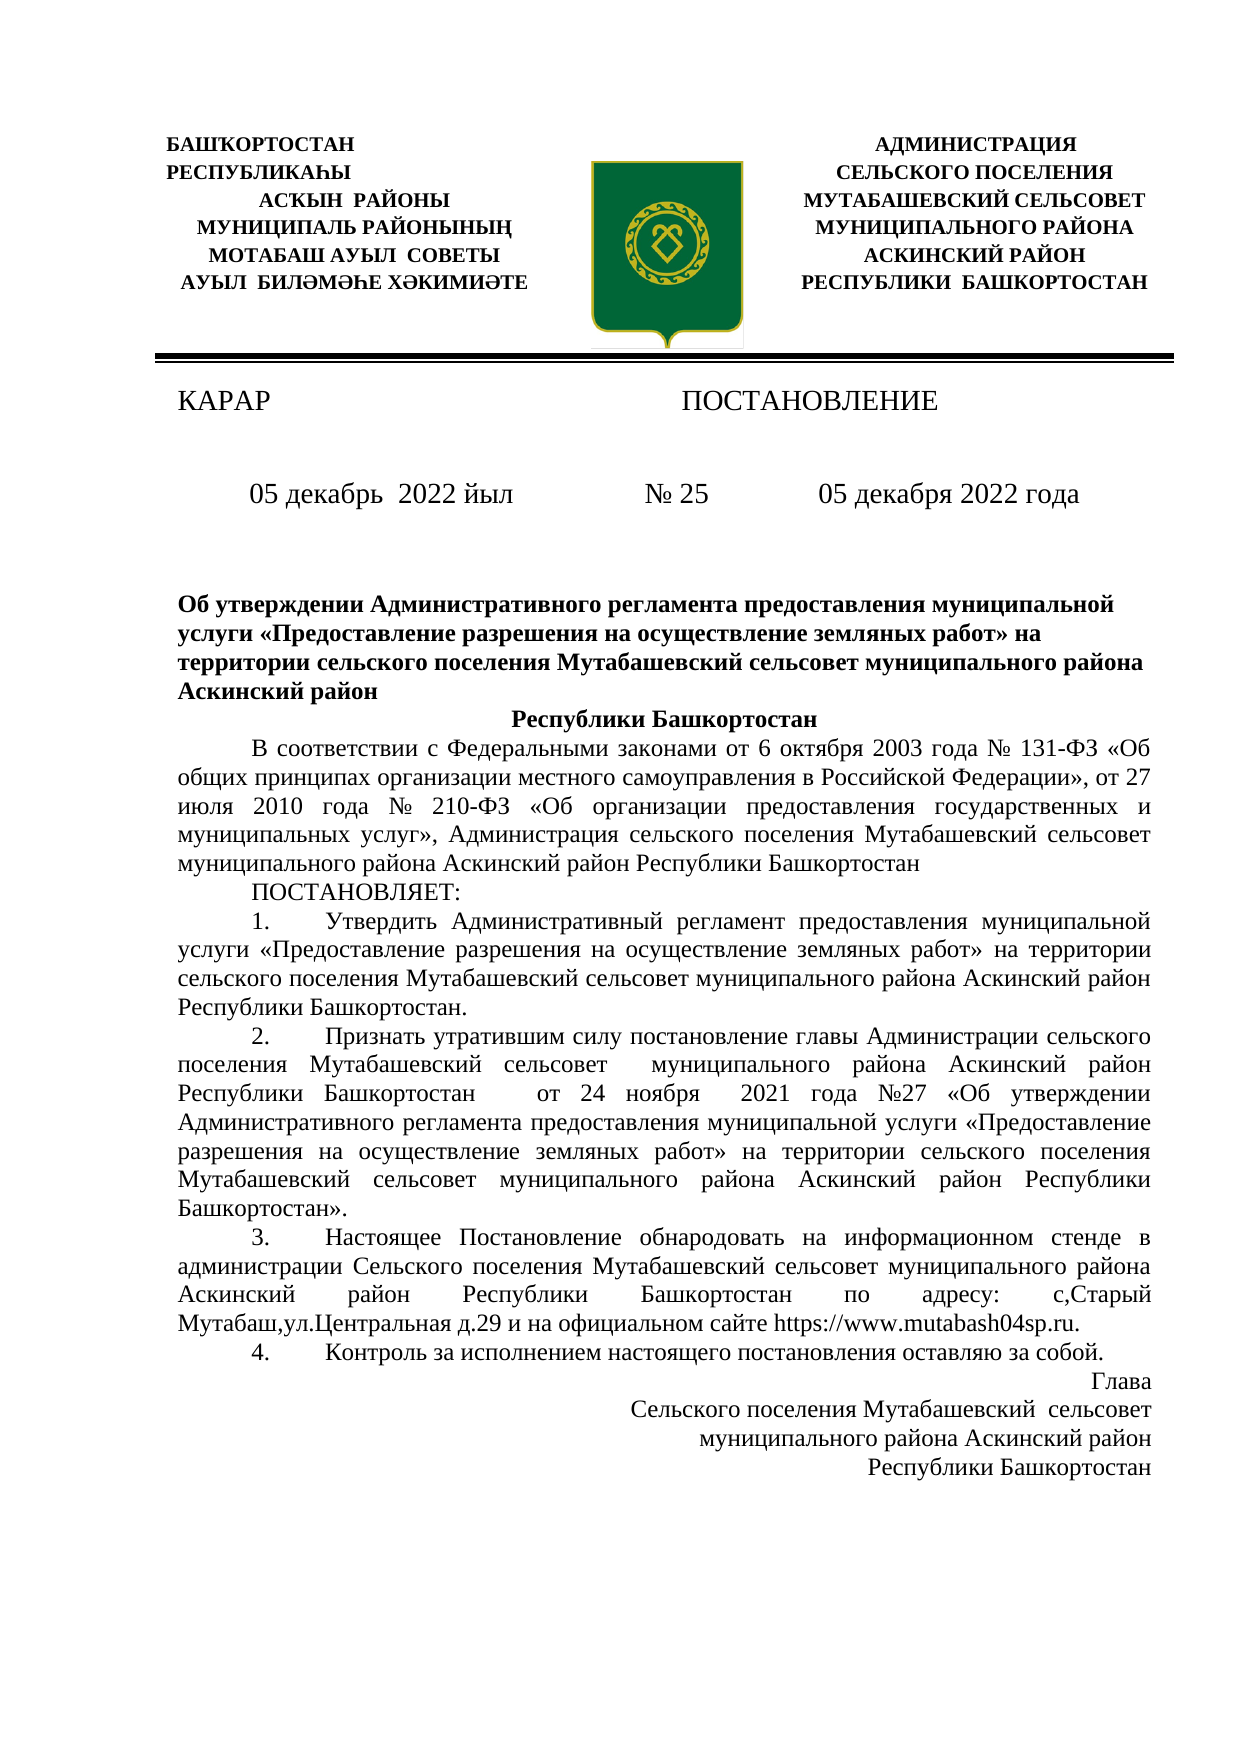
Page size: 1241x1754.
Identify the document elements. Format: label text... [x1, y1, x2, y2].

text Республики Башкортостан [177, 1452, 1152, 1481]
list Настоящее Постановление обнародовать на информационном стенде в администрации Сельского поселения Мутабашевский сельсовет муниципального района Аскинский район Республики Башкортостан по адресу: с,Старый Мутабаш,ул.Центральная д.29 и на официальном сайте https://www.mutabash04sp.ru. [177, 1222, 1152, 1337]
list Утвердить Административный регламент предоставления муниципальной услуги «Предоставление разрешения на осуществление земляных работ» на территории сельского поселения Мутабашевский сельсовет муниципального района Аскинский район Республики Башкортостан. [177, 906, 1152, 1021]
title Об утверждении Административного регламента предоставления муниципальной услуги «Предоставление разрешения на осуществление земляных работ» на территории сельского поселения Мутабашевский сельсовет муниципального района Аскинский район [177, 589, 1152, 704]
table_header БАШҠОРТОСТАН РЕСПУБЛИКАҺЫ АСҠЫН РАЙОНЫ МУНИЦИПАЛЬ РАЙОНЫНЫҢ МОТАБАШ АУЫЛ СОВЕТЫ АУЫЛ БИЛӘМӘҺЕ ХӘКИМИӘТЕ [155, 132, 553, 353]
text Глава [177, 1366, 1152, 1394]
title Республики Башкортостан [177, 704, 1152, 733]
list Признать утратившим силу постановление главы Администрации сельского поселения Мутабашевский сельсовет муниципального района Аскинский район Республики Башкортостан от 24 ноября 2021 года №27 «Об утверждении Административного регламента предоставления муниципальной услуги «Предоставление разрешения на осуществление земляных работ» на территории сельского поселения Мутабашевский сельсовет муниципального района Аскинский район Республики Башкортостан». [177, 1021, 1152, 1222]
text В соответствии с Федеральными законами от 6 октября 2003 года № 131-ФЗ «Об общих принципах организации местного самоуправления в Российской Федерации», от 27 июля 2010 года № 210-ФЗ «Об организации предоставления государственных и муниципальных услуг», Администрация сельского поселения Мутабашевский сельсовет муниципального района Аскинский район Республики Башкортостан [177, 733, 1152, 877]
text КАРАР ПОСТАНОВЛЕНИЕ [177, 363, 1152, 417]
text ПОСТАНОВЛЯЕТ: [177, 877, 1152, 906]
list Контроль за исполнением настоящего постановления оставляю за собой. [177, 1337, 1152, 1366]
text муниципального района Аскинский район [177, 1423, 1152, 1452]
table_header АДМИНИСТРАЦИЯ СЕЛЬСКОГО ПОСЕЛЕНИЯ МУТАБАШЕВСКИЙ СЕЛЬСОВЕТ МУНИЦИПАЛЬНОГО РАЙОНА АСКИНСКИЙ РАЙОН РЕСПУБЛИКИ БАШКОРТОСТАН [775, 132, 1174, 353]
picture [591, 161, 744, 349]
text 05 декабрь 2022 йыл № 25 05 декабря 2022 года [177, 476, 1152, 510]
table_header [554, 132, 775, 353]
text Сельского поселения Мутабашевский сельсовет [177, 1394, 1152, 1423]
